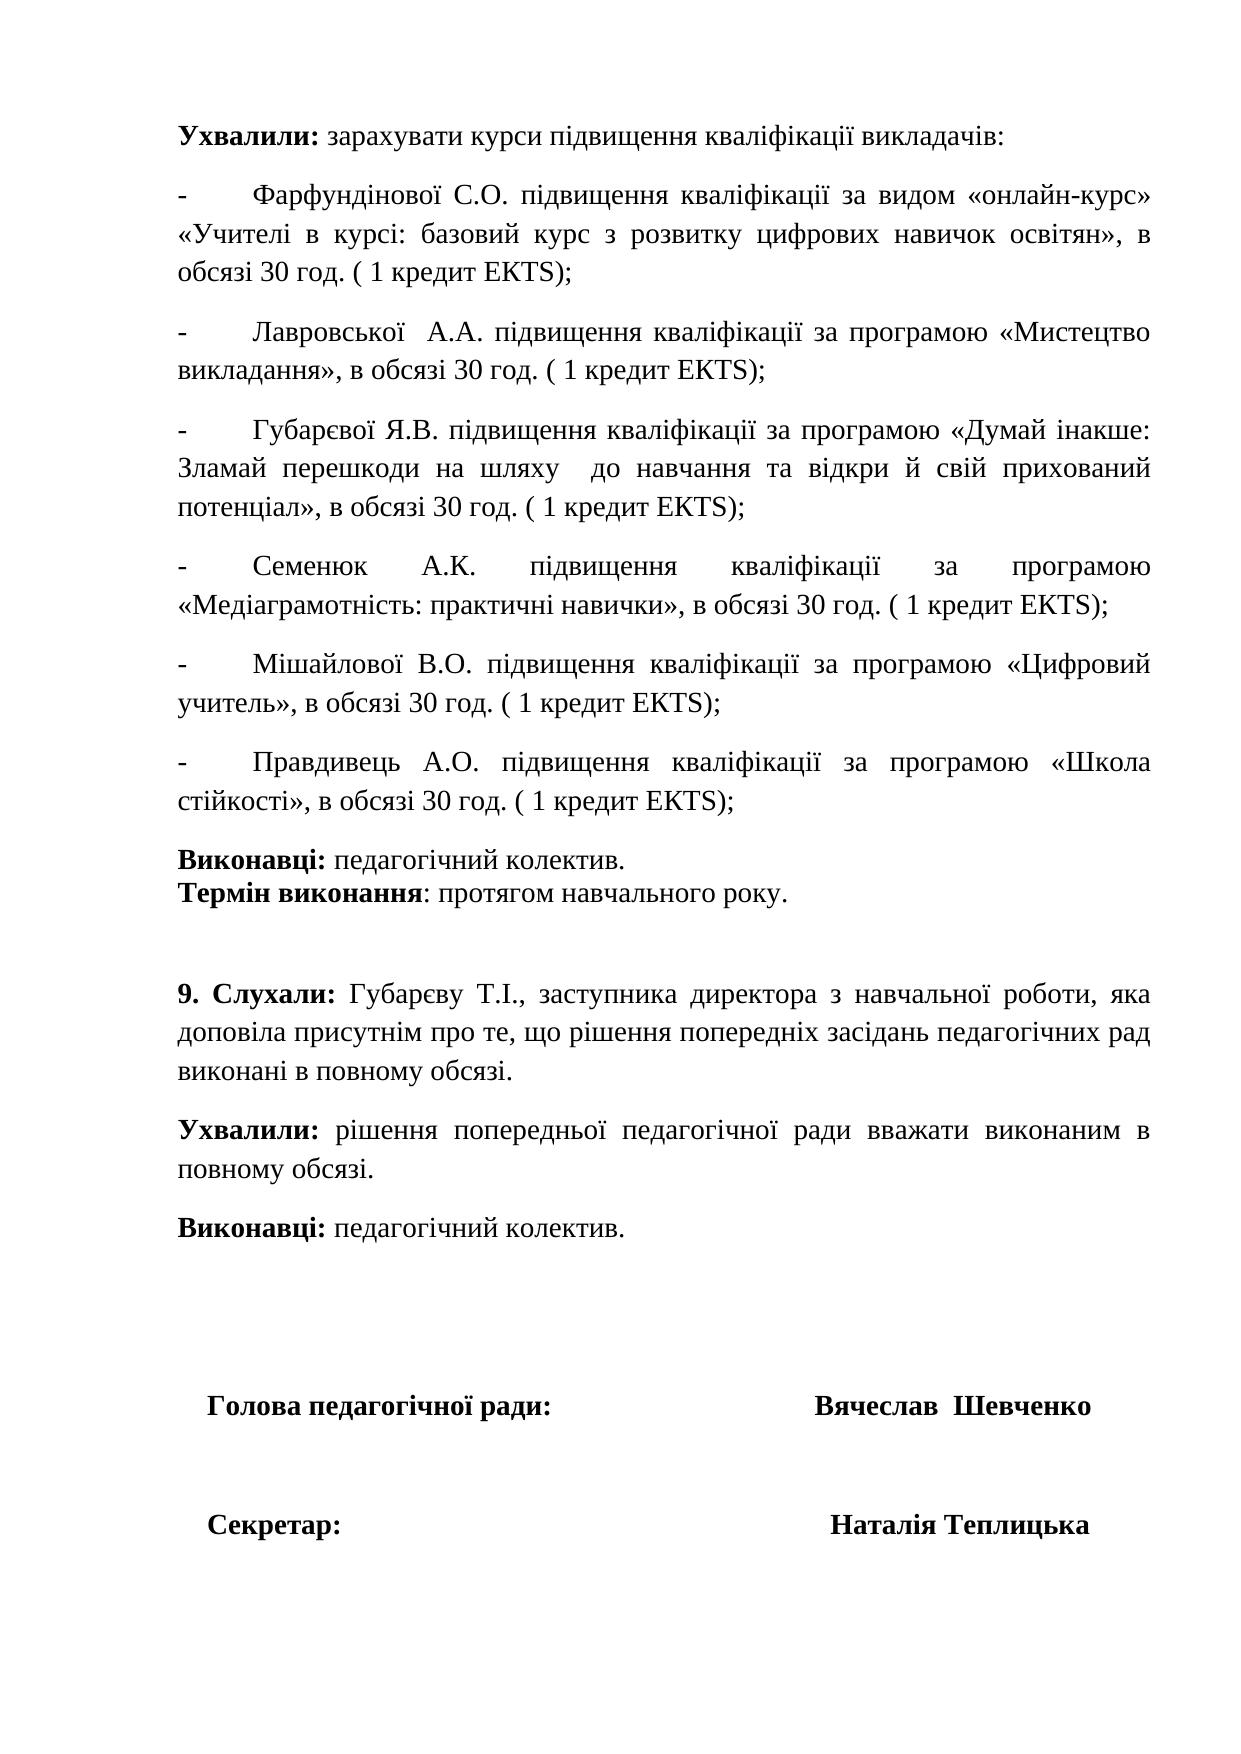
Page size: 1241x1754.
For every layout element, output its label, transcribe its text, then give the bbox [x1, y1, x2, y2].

text Виконавці: педагогічний колектив. [177, 842, 1152, 876]
text Секретар: Наталія Теплицька [177, 1507, 1152, 1541]
list Мішайлової В.О. підвищення кваліфікації за програмою «Цифровий учитель», в обсязі 30 год. ( 1 кредит ЕКТS); [177, 646, 1152, 718]
list Губарєвої Я.В. підвищення кваліфікації за програмою «Думай інакше: Зламай перешкоди на шляху до навчання та відкри й свій прихований потенціал», в обсязі 30 год. ( 1 кредит ЕКТS); [177, 412, 1152, 522]
list Правдивець А.О. підвищення кваліфікації за програмою «Школа стійкості», в обсязі 30 год. ( 1 кредит ЕКТS); [177, 744, 1152, 816]
text Голова педагогічної ради: Вячеслав Шевченко [177, 1388, 1152, 1422]
text Ухвалили: рішення попередньої педагогічної ради вважати виконаним в повному обсязі. [177, 1112, 1152, 1184]
list Фарфундінової С.О. підвищення кваліфікації за видом «онлайн-курс» «Учителі в курсі: базовий курс з розвитку цифрових навичок освітян», в обсязі 30 год. ( 1 кредит ЕКТS); [177, 177, 1152, 288]
list Лавровської А.А. підвищення кваліфікації за програмою «Мистецтво викладання», в обсязі 30 год. ( 1 кредит ЕКТS); [177, 314, 1152, 386]
text Виконавці: педагогічний колектив. [177, 1210, 1152, 1244]
text 9. Слухали: Губарєву Т.І., заступника директора з навчальної роботи, яка доповіла присутнім про те, що рішення попередніх засідань педагогічних рад виконані в повному обсязі. [177, 976, 1152, 1086]
text Ухвалили: зарахувати курси підвищення кваліфікації викладачів: [177, 118, 1152, 152]
text Термін виконання: протягом навчального року. [177, 876, 1152, 909]
list Семенюк А.К. підвищення кваліфікації за програмою «Медіаграмотність: практичні навички», в обсязі 30 год. ( 1 кредит ЕКТS); [177, 548, 1152, 620]
